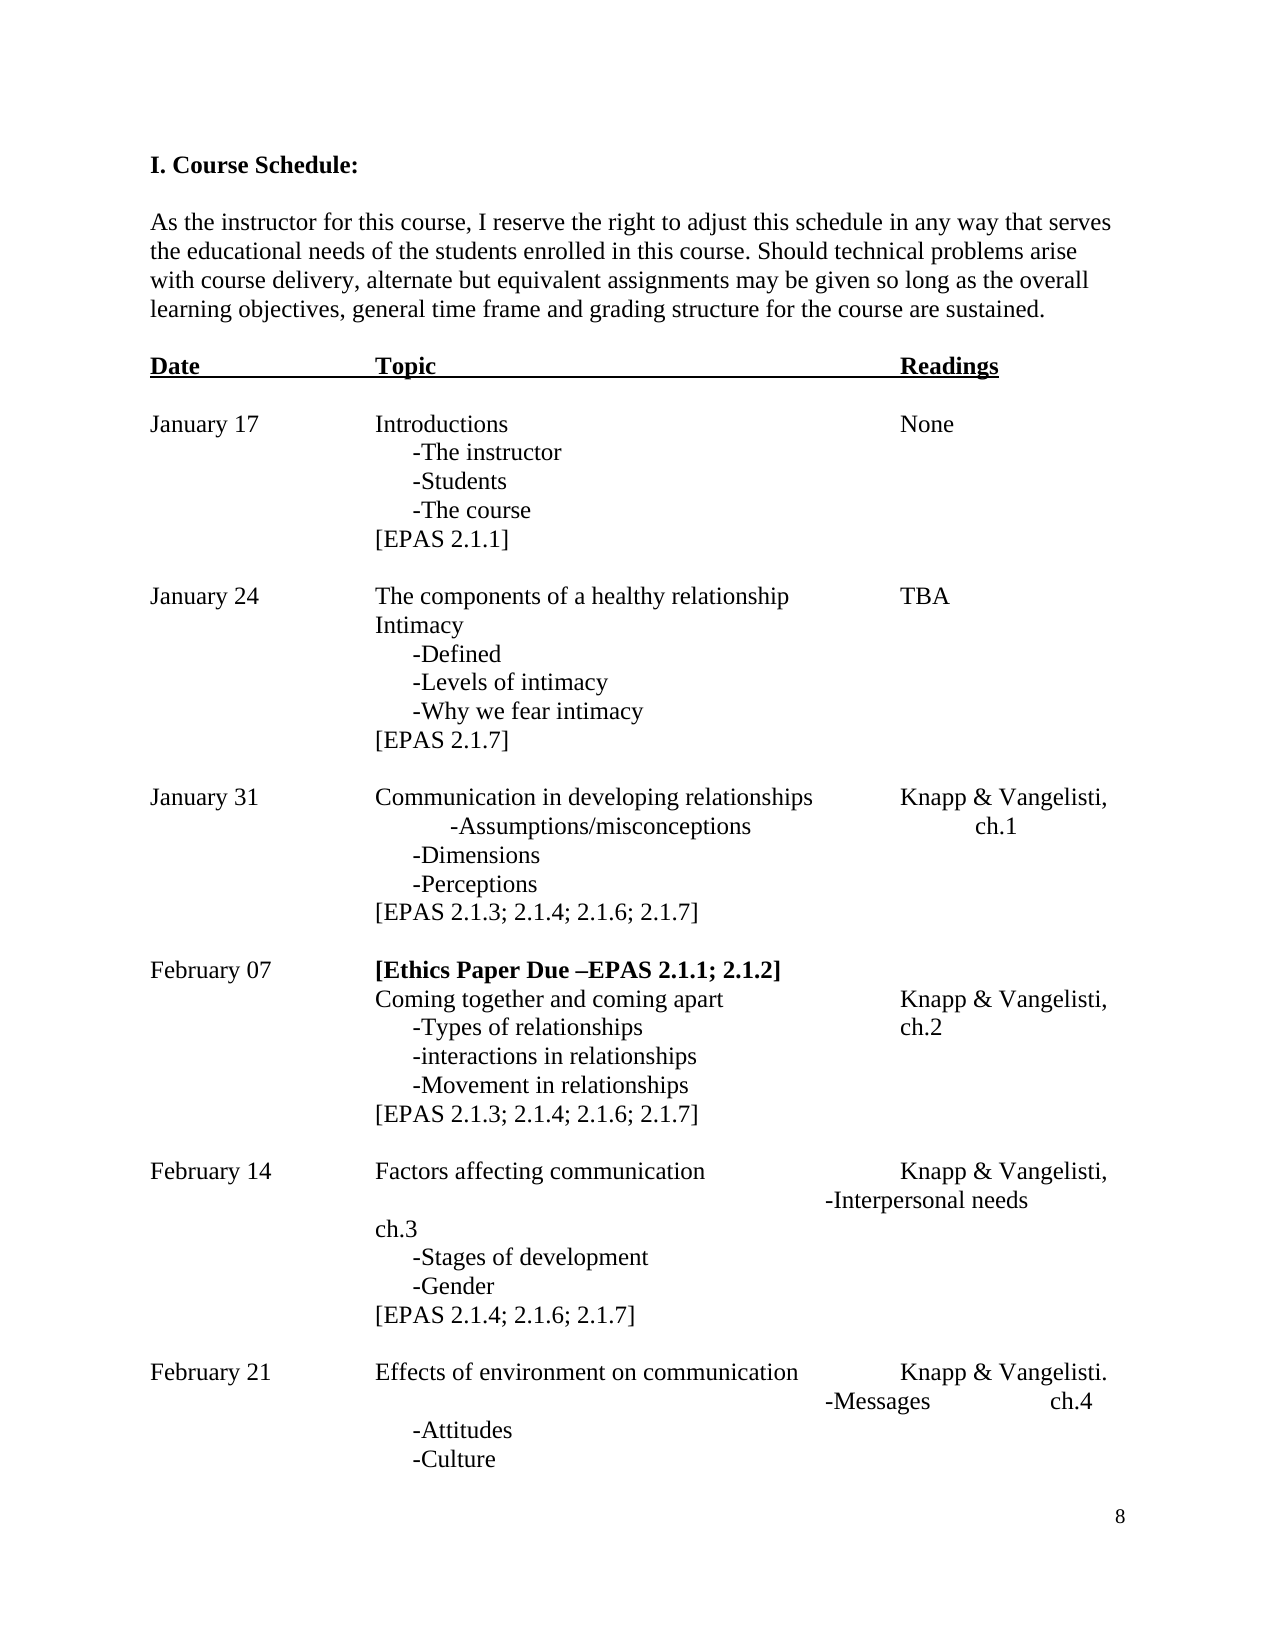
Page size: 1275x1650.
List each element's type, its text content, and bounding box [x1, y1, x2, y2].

text As the instructor for this course, I reserve the right to adjust this schedule in any way that serves the educational needs of the students enrolled in this course. Should technical problems arise with course delivery, alternate but equivalent assignments may be given so long as the overall learning objectives, general time frame and grading structure for the course are sustained. [150, 207, 1125, 322]
text [EPAS 2.1.7] [150, 725, 1125, 754]
text Date Topic Readings [150, 351, 1125, 380]
text [EPAS 2.1.3; 2.1.4; 2.1.6; 2.1.7] [150, 1099, 1125, 1127]
text [EPAS 2.1.1] [150, 524, 1125, 552]
text I. Course Schedule: [150, 150, 1125, 179]
text January 31 Communication in developing relationships Knapp & Vangelisti, -Assumptions/misconceptions ch.1 [150, 782, 1125, 840]
text -Defined [150, 639, 1125, 667]
text February 21 Effects of environment on communication Knapp & Vangelisti. -Messages ch.4 [150, 1357, 1125, 1415]
text -The instructor [150, 437, 1125, 466]
text -Culture [150, 1444, 1125, 1472]
text -Stages of development [150, 1242, 1125, 1271]
text February 07 [Ethics Paper Due –EPAS 2.1.1; 2.1.2] [150, 955, 1125, 984]
text February 14 Factors affecting communication Knapp & Vangelisti, -Interpersonal needs ch.3 [150, 1156, 1125, 1242]
text -Students [150, 466, 1125, 495]
text Intimacy [150, 610, 1125, 639]
text -Perceptions [150, 869, 1125, 897]
text -Movement in relationships [150, 1070, 1125, 1099]
text -Gender [150, 1271, 1125, 1300]
text -The course [150, 495, 1125, 524]
text [EPAS 2.1.4; 2.1.6; 2.1.7] [150, 1300, 1125, 1329]
text January 17 Introductions None [150, 409, 1125, 437]
text -Levels of intimacy [150, 667, 1125, 696]
text Coming together and coming apart Knapp & Vangelisti, [150, 984, 1125, 1012]
text -Types of relationships ch.2 [150, 1012, 1125, 1041]
text -Attitudes [150, 1415, 1125, 1444]
text January 24 The components of a healthy relationship TBA [150, 581, 1125, 610]
text -interactions in relationships [150, 1041, 1125, 1070]
text -Why we fear intimacy [150, 696, 1125, 725]
text [EPAS 2.1.3; 2.1.4; 2.1.6; 2.1.7] [150, 897, 1125, 926]
text -Dimensions [150, 840, 1125, 869]
